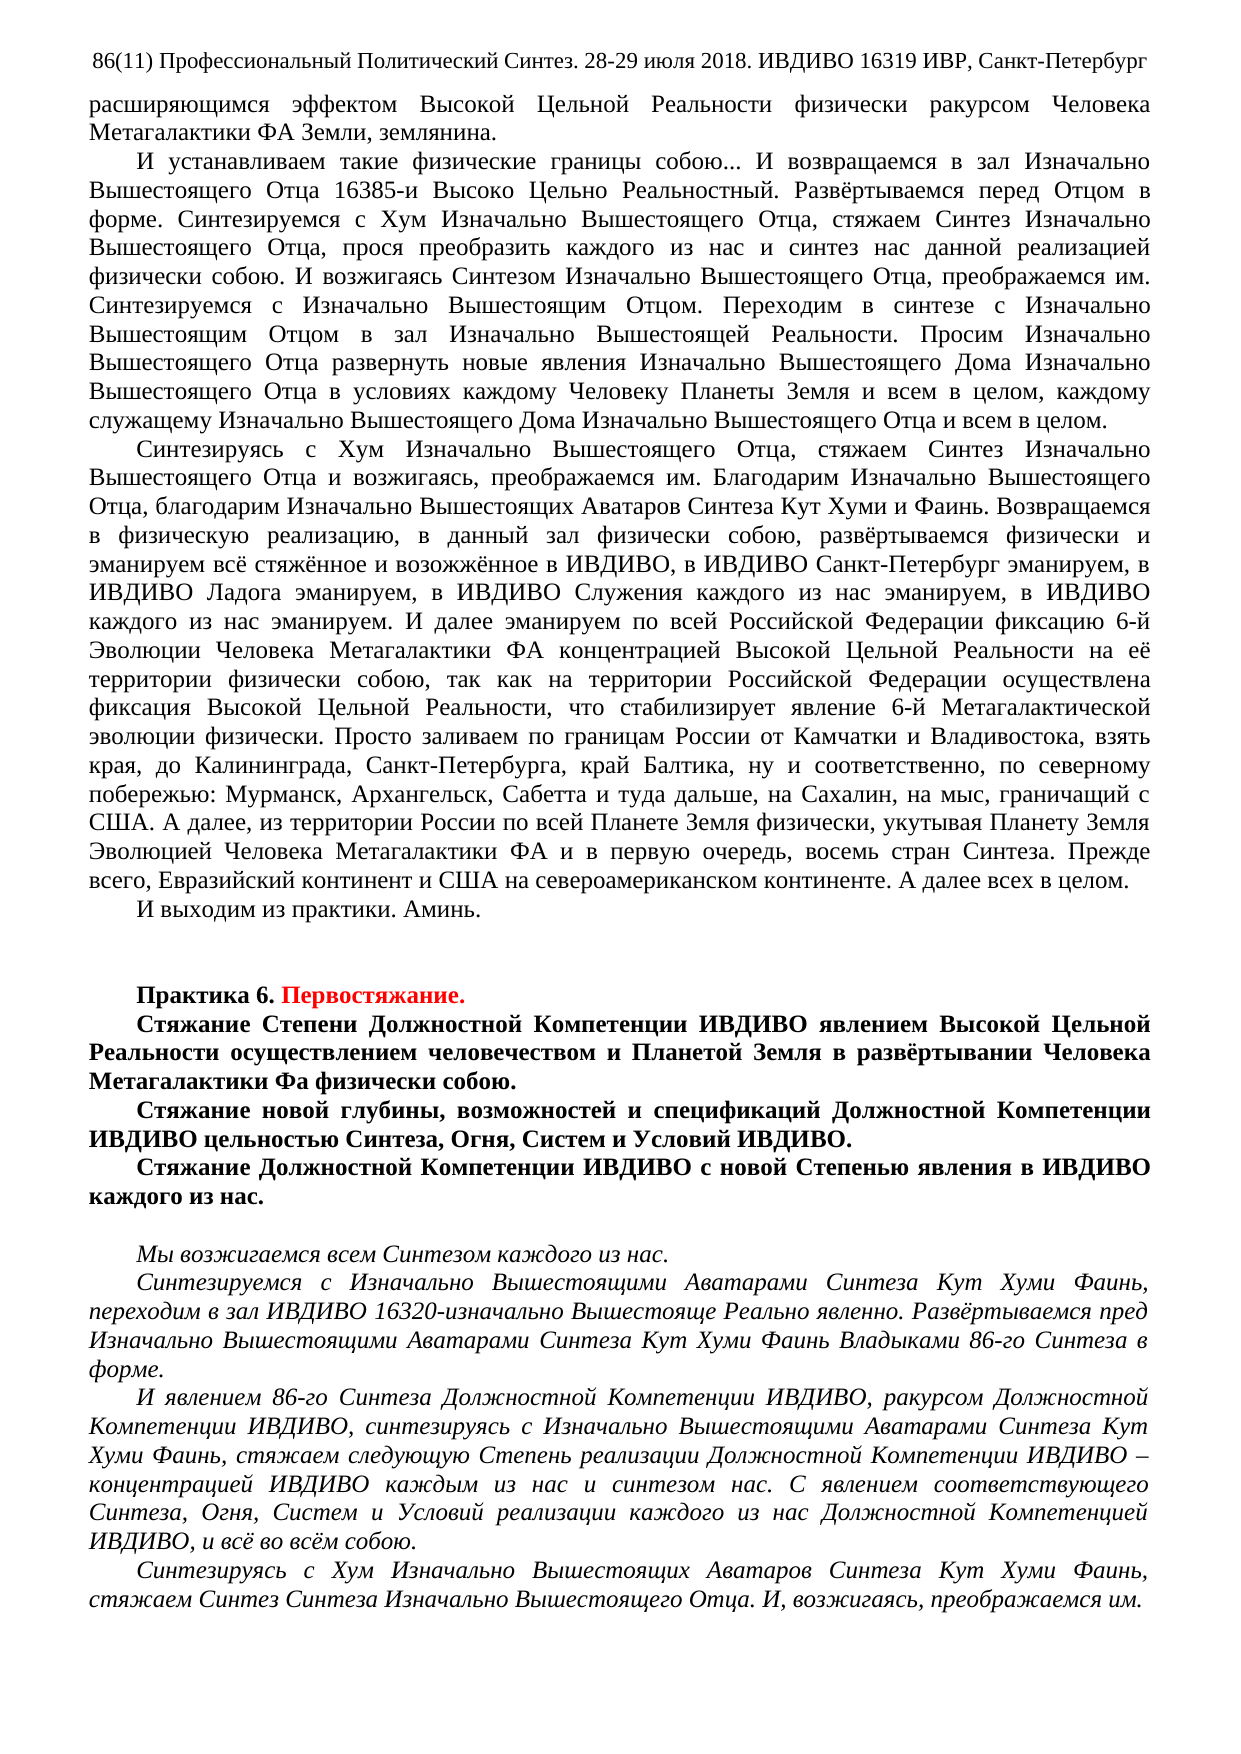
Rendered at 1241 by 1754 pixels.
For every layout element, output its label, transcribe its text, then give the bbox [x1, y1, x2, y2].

text Мы возжигаемся всем Синтезом каждого из нас. [89, 1239, 1152, 1267]
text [89, 89, 1152, 146]
text Практика 6. Первостяжание. [89, 980, 1152, 1009]
text Стяжание Должностной Компетенции ИВДИВО с новой Степенью явления в ИВДИВО каждого из нас. [89, 1152, 1152, 1210]
text Синтезируясь с Хум Изначально Вышестоящих Аватаров Синтеза Кут Хуми Фаинь, стяжаем Синтез Синтеза Изначально Вышестоящего Отца. И, возжигаясь, преображаемся им. [89, 1555, 1152, 1612]
text Синтезируясь с Хум Изначально Вышестоящего Отца, стяжаем Синтез Изначально Вышестоящего Отца и возжигаясь, преображаемся им. Благодарим Изначально Вышестоящего Отца, благодарим Изначально Вышестоящих Аватаров Синтеза Кут Хуми и Фаинь. Возвращаемся в физическую реализацию, в данный зал физически собою, развёртываемся физически и эманируем всё стяжённое и возожжённое в ИВДИВО, в ИВДИВО Санкт-Петербург эманируем, в ИВДИВО Ладога эманируем, в ИВДИВО Служения каждого из нас эманируем, в ИВДИВО каждого из нас эманируем. И далее эманируем по всей Российской Федерации фиксацию 6-й Эволюции Человека Метагалактики ФА концентрацией Высокой Цельной Реальности на её территории физически собою, так как на территории Российской Федерации осуществлена фиксация Высокой Цельной Реальности, что стабилизирует явление 6-й Метагалактической эволюции физически. Просто заливаем по границам России от Камчатки и Владивостока, взять края, до Калининграда, Санкт-Петербурга, край Балтика, ну и соответственно, по северному побережью: Мурманск, Архангельск, Сабетта и туда дальше, на Сахалин, на мыс, граничащий с США. А далее, из территории России по всей Планете Земля физически, укутывая Планету Земля Эволюцией Человека Метагалактики ФА и в первую очередь, восемь стран Синтеза. Прежде всего, Евразийский континент и США на североамериканском континенте. А далее всех в целом. [89, 434, 1152, 894]
text Стяжание новой глубины, возможностей и спецификаций Должностной Компетенции ИВДИВО цельностью Синтеза, Огня, Систем и Условий ИВДИВО. [89, 1095, 1152, 1152]
text И устанавливаем такие физические границы собою... И возвращаемся в зал Изначально Вышестоящего Отца 16385-и Высоко Цельно Реальностный. Развёртываемся перед Отцом в форме. Синтезируемся с Хум Изначально Вышестоящего Отца, стяжаем Синтез Изначально Вышестоящего Отца, прося преобразить каждого из нас и синтез нас данной реализацией физически собою. И возжигаясь Синтезом Изначально Вышестоящего Отца, преображаемся им. Синтезируемся с Изначально Вышестоящим Отцом. Переходим в синтезе с Изначально Вышестоящим Отцом в зал Изначально Вышестоящей Реальности. Просим Изначально Вышестоящего Отца развернуть новые явления Изначально Вышестоящего Дома Изначально Вышестоящего Отца в условиях каждому Человеку Планеты Земля и всем в целом, каждому служащему Изначально Вышестоящего Дома Изначально Вышестоящего Отца и всем в целом. [89, 146, 1152, 434]
text Синтезируемся с Изначально Вышестоящими Аватарами Синтеза Кут Хуми Фаинь, переходим в зал ИВДИВО 16320-изначально Вышестояще Реально явленно. Развёртываемся пред Изначально Вышестоящими Аватарами Синтеза Кут Хуми Фаинь Владыками 86-го Синтеза в форме. [89, 1267, 1152, 1382]
text Стяжание Степени Должностной Компетенции ИВДИВО явлением Высокой Цельной Реальности осуществлением человечеством и Планетой Земля в развёртывании Человека Метагалактики Фа физически собою. [89, 1009, 1152, 1095]
text И явлением 86-го Синтеза Должностной Компетенции ИВДИВО, ракурсом Должностной Компетенции ИВДИВО, синтезируясь с Изначально Вышестоящими Аватарами Синтеза Кут Хуми Фаинь, стяжаем следующую Степень реализации Должностной Компетенции ИВДИВО – концентрацией ИВДИВО каждым из нас и синтезом нас. С явлением соответствующего Синтеза, Огня, Систем и Условий реализации каждого из нас Должностной Компетенцией ИВДИВО, и всё во всём собою. [89, 1382, 1152, 1555]
text И выходим из практики. Аминь. [89, 894, 1152, 922]
